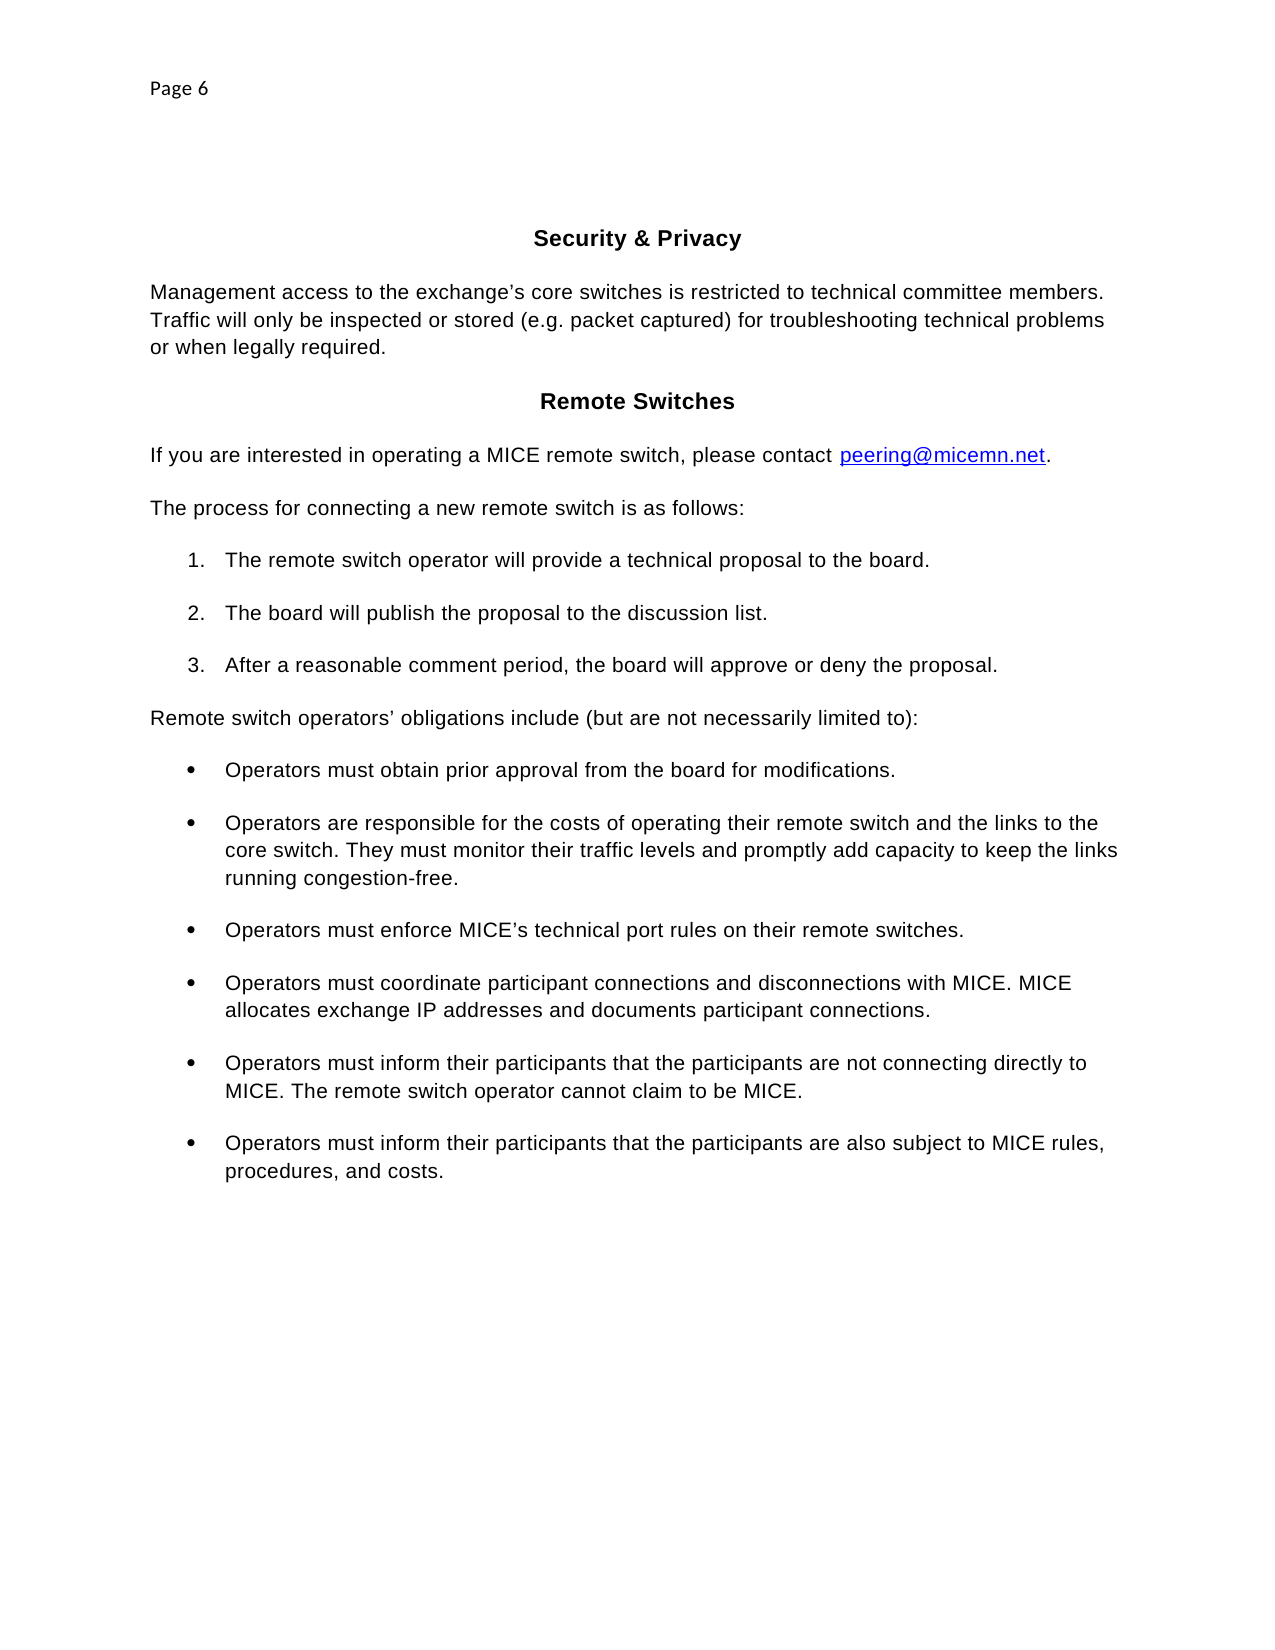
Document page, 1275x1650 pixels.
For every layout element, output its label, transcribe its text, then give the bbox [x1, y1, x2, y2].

text The process for connecting a new remote switch is as follows: [150, 495, 1125, 519]
list Operators must inform their participants that the participants are also subject to MICE rules, procedures, and costs. [187, 1131, 1125, 1182]
list The remote switch operator will provide a technical proposal to the board. [187, 548, 1125, 572]
list Operators must enforce MICE’s technical port rules on their remote switches. [187, 918, 1125, 942]
text Security & Privacy [150, 225, 1125, 251]
list Operators must inform their participants that the participants are not connecting directly to MICE. The remote switch operator cannot claim to be MICE. [187, 1051, 1125, 1102]
list The board will publish the proposal to the discussion list. [187, 600, 1125, 624]
list Operators must obtain prior approval from the board for modifications. [187, 758, 1125, 782]
text Management access to the exchange’s core switches is restricted to technical committee members. Traffic will only be inspected or stored (e.g. packet captured) for troubleshooting technical problems or when legally required. [150, 280, 1125, 359]
text If you are interested in operating a MICE remote switch, please contact peering@micemn.net. [150, 443, 1125, 467]
list Operators must coordinate participant connections and disconnections with MICE. MICE allocates exchange IP addresses and documents participant connections. [187, 971, 1125, 1022]
text Remote Switches [150, 388, 1125, 414]
list Operators are responsible for the costs of operating their remote switch and the links to the core switch. They must monitor their traffic levels and promptly add capacity to keep the links running congestion-free. [187, 811, 1125, 889]
text Remote switch operators’ obligations include (but are not necessarily limited to): [150, 705, 1125, 729]
list After a reasonable comment period, the board will approve or deny the proposal. [187, 653, 1125, 677]
